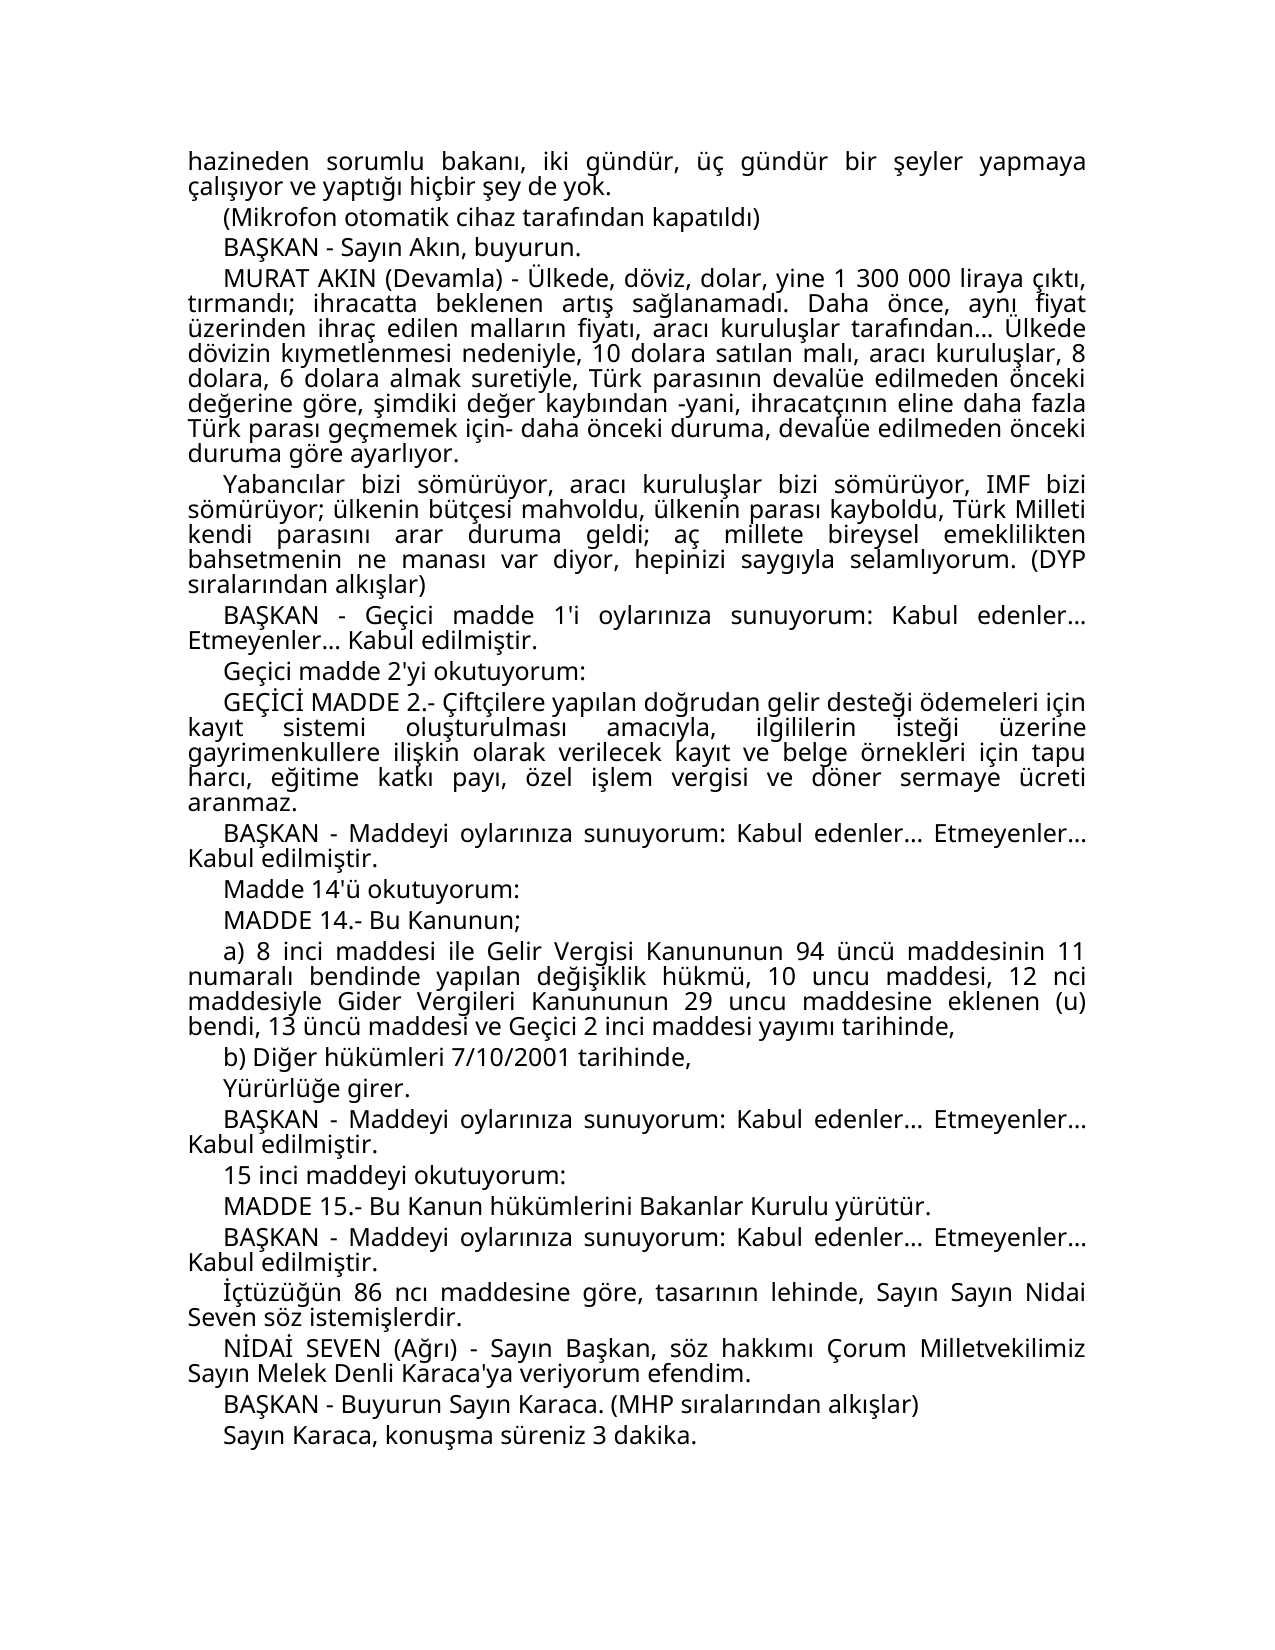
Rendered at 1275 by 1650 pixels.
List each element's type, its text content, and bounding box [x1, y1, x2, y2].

text Yürürlüğe girer. [187, 1077, 1087, 1102]
text BAŞKAN - Maddeyi oylarınıza sunuyorum: Kabul edenler... Etmeyenler... Kabul edilmiştir. [187, 822, 1087, 872]
text Sayın Karaca, konuşma süreniz 3 dakika. [187, 1425, 1087, 1450]
text Madde 14'ü okutuyorum: [187, 878, 1087, 903]
text 15 inci maddeyi okutuyorum: [187, 1164, 1087, 1189]
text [187, 150, 1087, 200]
text NİDAİ SEVEN (Ağrı) - Sayın Başkan, söz hakkımı Çorum Milletvekilimiz Sayın Melek Denli Karaca'ya veriyorum efendim. [187, 1338, 1087, 1388]
text MADDE 14.- Bu Kanunun; [187, 909, 1087, 934]
text Geçici madde 2'yi okutuyorum: [187, 661, 1087, 686]
text a) 8 inci maddesi ile Gelir Vergisi Kanununun 94 üncü maddesinin 11 numaralı bendinde yapılan değişiklik hükmü, 10 uncu maddesi, 12 nci maddesiyle Gider Vergileri Kanununun 29 uncu maddesine eklenen (u) bendi, 13 üncü maddesi ve Geçici 2 inci maddesi yayımı tarihinde, [187, 940, 1087, 1040]
text Yabancılar bizi sömürüyor, aracı kuruluşlar bizi sömürüyor, IMF bizi sömürüyor; ülkenin bütçesi mahvoldu, ülkenin parası kayboldu, Türk Milleti kendi parasını arar duruma geldi; aç millete bireysel emeklilikten bahsetmenin ne manası var diyor, hepinizi saygıyla selamlıyorum. (DYP sıralarından alkışlar) [187, 474, 1087, 599]
text (Mikrofon otomatik cihaz tarafından kapatıldı) [187, 206, 1087, 231]
text b) Diğer hükümleri 7/10/2001 tarihinde, [187, 1046, 1087, 1071]
text BAŞKAN - Buyurun Sayın Karaca. (MHP sıralarından alkışlar) [187, 1394, 1087, 1419]
text BAŞKAN - Geçici madde 1'i oylarınıza sunuyorum: Kabul edenler... Etmeyenler... Kabul edilmiştir. [187, 605, 1087, 655]
text BAŞKAN - Maddeyi oylarınıza sunuyorum: Kabul edenler... Etmeyenler... Kabul edilmiştir. [187, 1226, 1087, 1276]
text BAŞKAN - Sayın Akın, buyurun. [187, 237, 1087, 262]
text MURAT AKIN (Devamla) - Ülkede, döviz, dolar, yine 1 300 000 liraya çıktı, tırmandı; ihracatta beklenen artış sağlanamadı. Daha önce, aynı fiyat üzerinden ihraç edilen malların fiyatı, aracı kuruluşlar tarafından... Ülkede dövizin kıymetlenmesi nedeniyle, 10 dolara satılan malı, aracı kuruluşlar, 8 dolara, 6 dolara almak suretiyle, Türk parasının devalüe edilmeden önceki değerine göre, şimdiki değer kaybından -yani, ihracatçının eline daha fazla Türk parası geçmemek için- daha önceki duruma, devalüe edilmeden önceki duruma göre ayarlıyor. [187, 268, 1087, 468]
text MADDE 15.- Bu Kanun hükümlerini Bakanlar Kurulu yürütür. [187, 1195, 1087, 1220]
text GEÇİCİ MADDE 2.- Çiftçilere yapılan doğrudan gelir desteği ödemeleri için kayıt sistemi oluşturulması amacıyla, ilgililerin isteği üzerine gayrimenkullere ilişkin olarak verilecek kayıt ve belge örnekleri için tapu harcı, eğitime katkı payı, özel işlem vergisi ve döner sermaye ücreti aranmaz. [187, 692, 1087, 817]
text BAŞKAN - Maddeyi oylarınıza sunuyorum: Kabul edenler... Etmeyenler... Kabul edilmiştir. [187, 1108, 1087, 1158]
text İçtüzüğün 86 ncı maddesine göre, tasarının lehinde, Sayın Sayın Nidai Seven söz istemişlerdir. [187, 1282, 1087, 1332]
